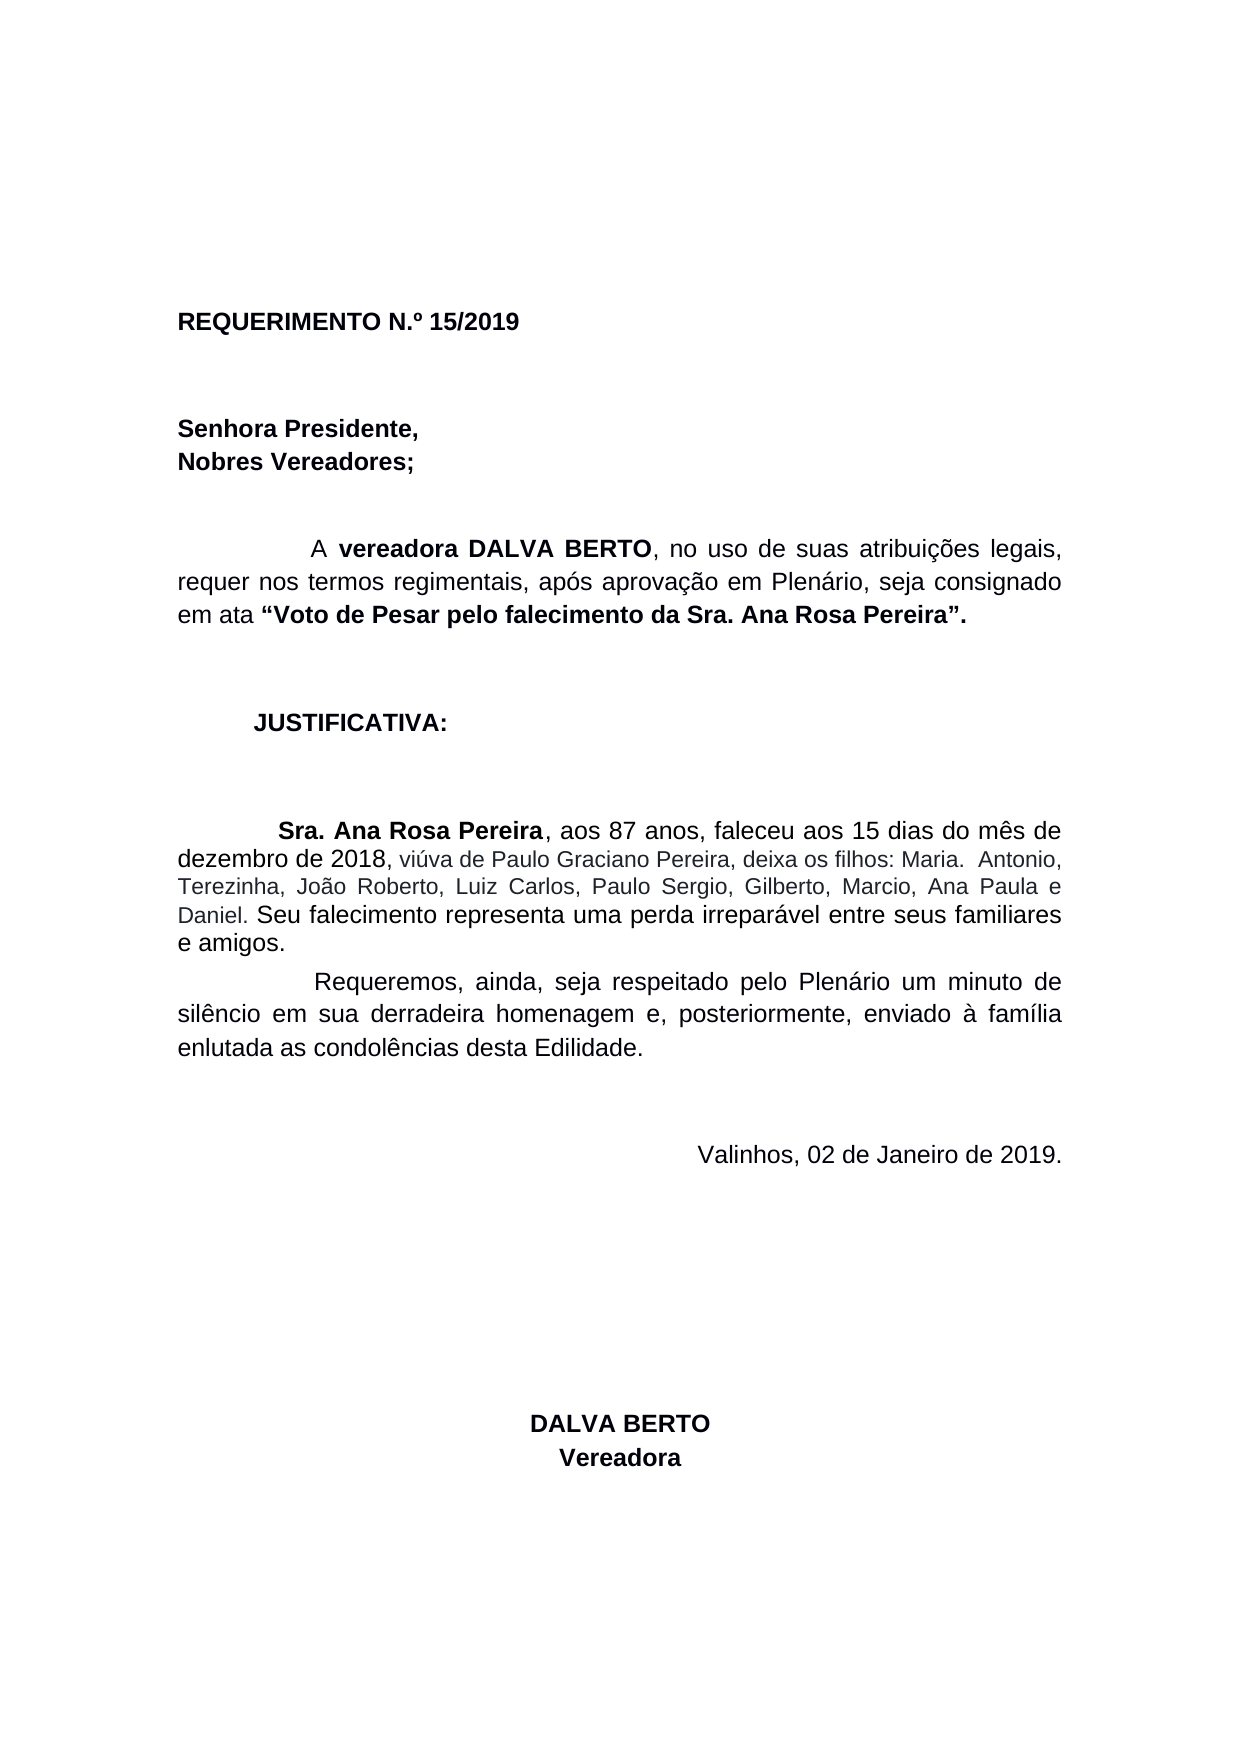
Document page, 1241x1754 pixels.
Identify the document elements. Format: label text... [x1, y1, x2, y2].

text A vereadora DALVA BERTO, no uso de suas atribuições legais, requer nos termos regimentais, após aprovação em Plenário, seja consignado em ata “Voto de Pesar pelo falecimento da Sra. Ana Rosa Pereira”. [177, 534, 1063, 629]
text Senhora Presidente, [177, 414, 1063, 443]
text Nobres Vereadores; [177, 447, 1063, 476]
text REQUERIMENTO N.º 15/2019 [177, 307, 1063, 335]
text Requeremos, ainda, seja respeitado pelo Plenário um minuto de silêncio em sua derradeira homenagem e, posteriormente, enviado à família enlutada as condolências desta Edilidade. [177, 966, 1063, 1061]
text JUSTIFICATIVA: [177, 708, 1063, 737]
text DALVA BERTO [177, 1409, 1063, 1438]
text Sra. Ana Rosa Pereira, aos 87 anos, faleceu aos 15 dias do mês de dezembro de 2018, viúva de Paulo Graciano Pereira, deixa os filhos: Maria. Antonio, Terezinha, João Roberto, Luiz Carlos, Paulo Sergio, Gilberto, Marcio, Ana Paula e Daniel. Seu falecimento representa uma perda irreparável entre seus familiares e amigos. [177, 816, 1063, 957]
text Vereadora [177, 1442, 1063, 1471]
text Valinhos, 02 de Janeiro de 2019. [177, 1140, 1063, 1169]
